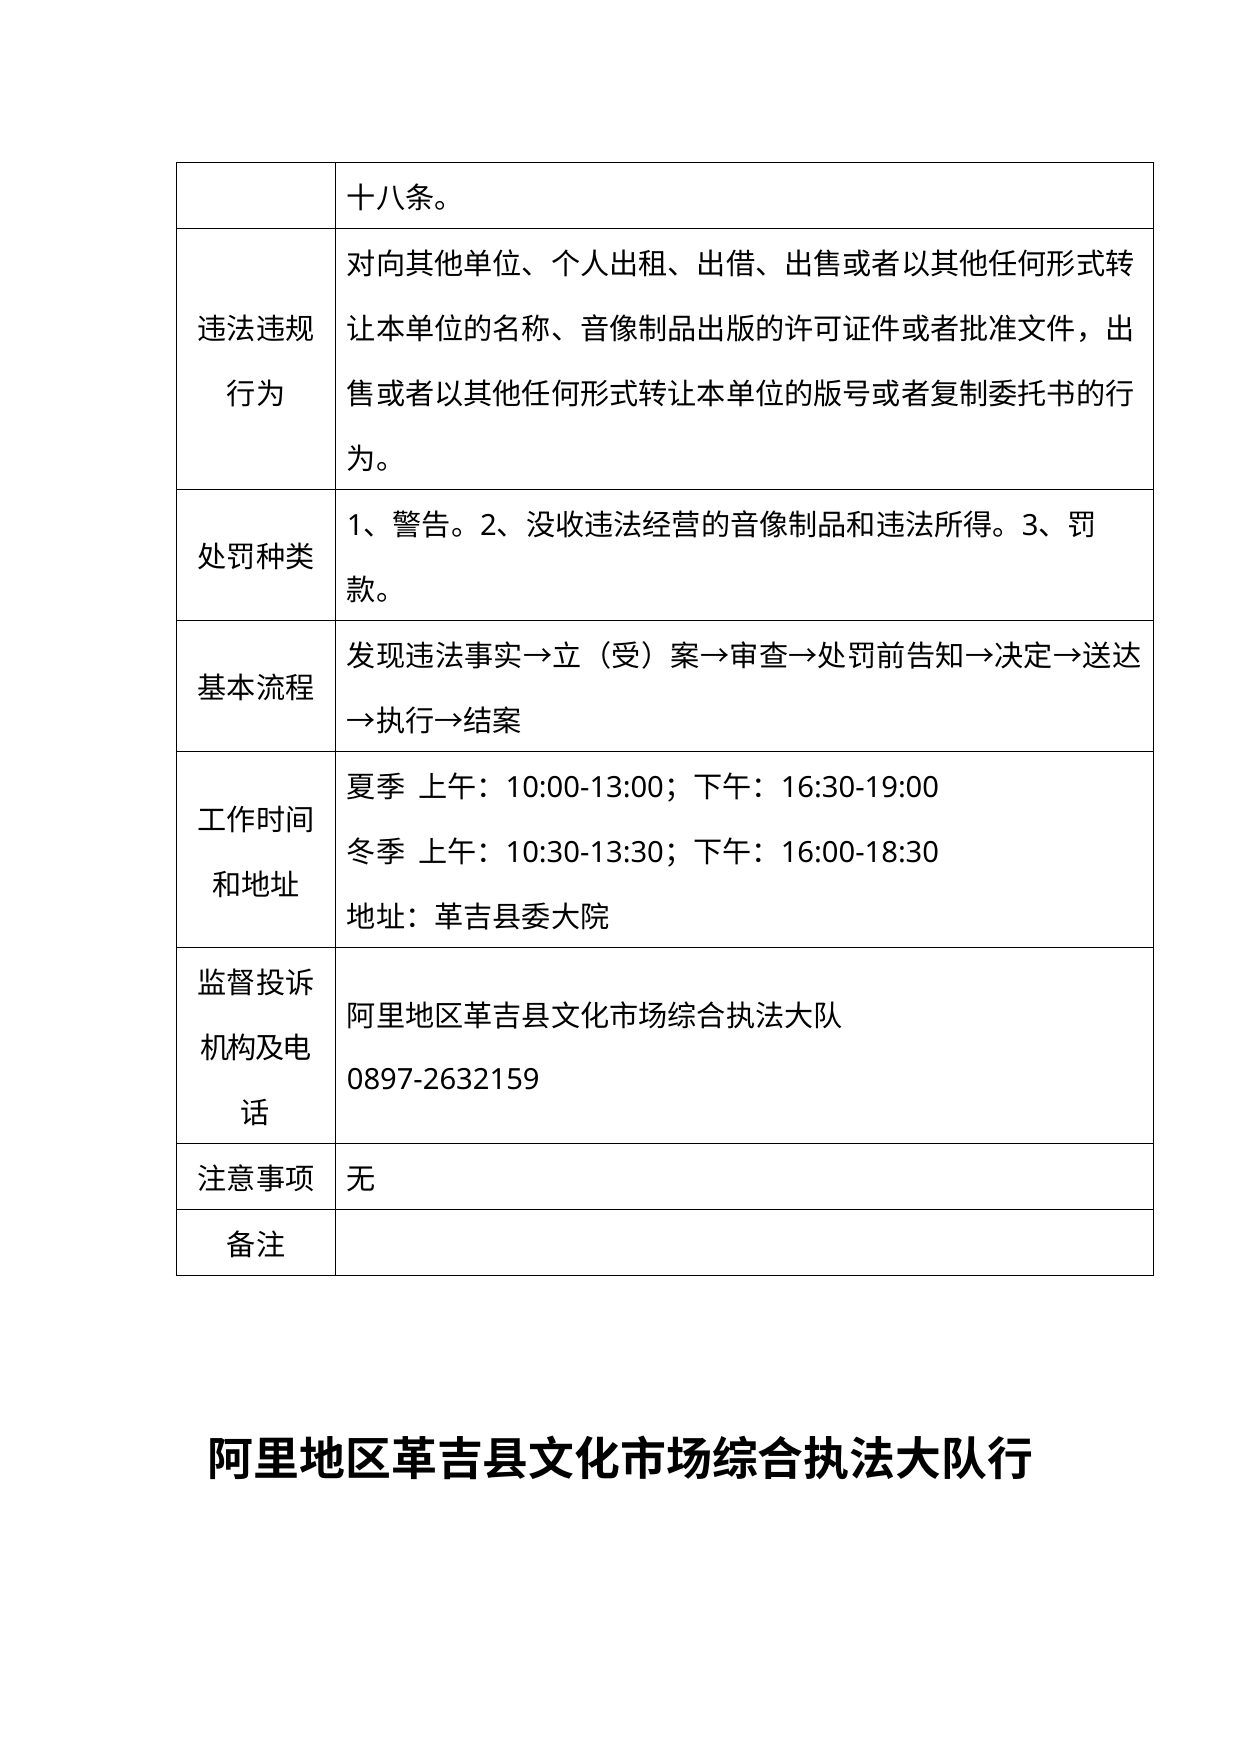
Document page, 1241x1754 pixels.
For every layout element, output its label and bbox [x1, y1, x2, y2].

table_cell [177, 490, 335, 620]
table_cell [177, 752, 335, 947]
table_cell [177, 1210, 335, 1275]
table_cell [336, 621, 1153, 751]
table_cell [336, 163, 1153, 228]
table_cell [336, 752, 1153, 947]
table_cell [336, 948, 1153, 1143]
text [187, 1406, 1053, 1504]
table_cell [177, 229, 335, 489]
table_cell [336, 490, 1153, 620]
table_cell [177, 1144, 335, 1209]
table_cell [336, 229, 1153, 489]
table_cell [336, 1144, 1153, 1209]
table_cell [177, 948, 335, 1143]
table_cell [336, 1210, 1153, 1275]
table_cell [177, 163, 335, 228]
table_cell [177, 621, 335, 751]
